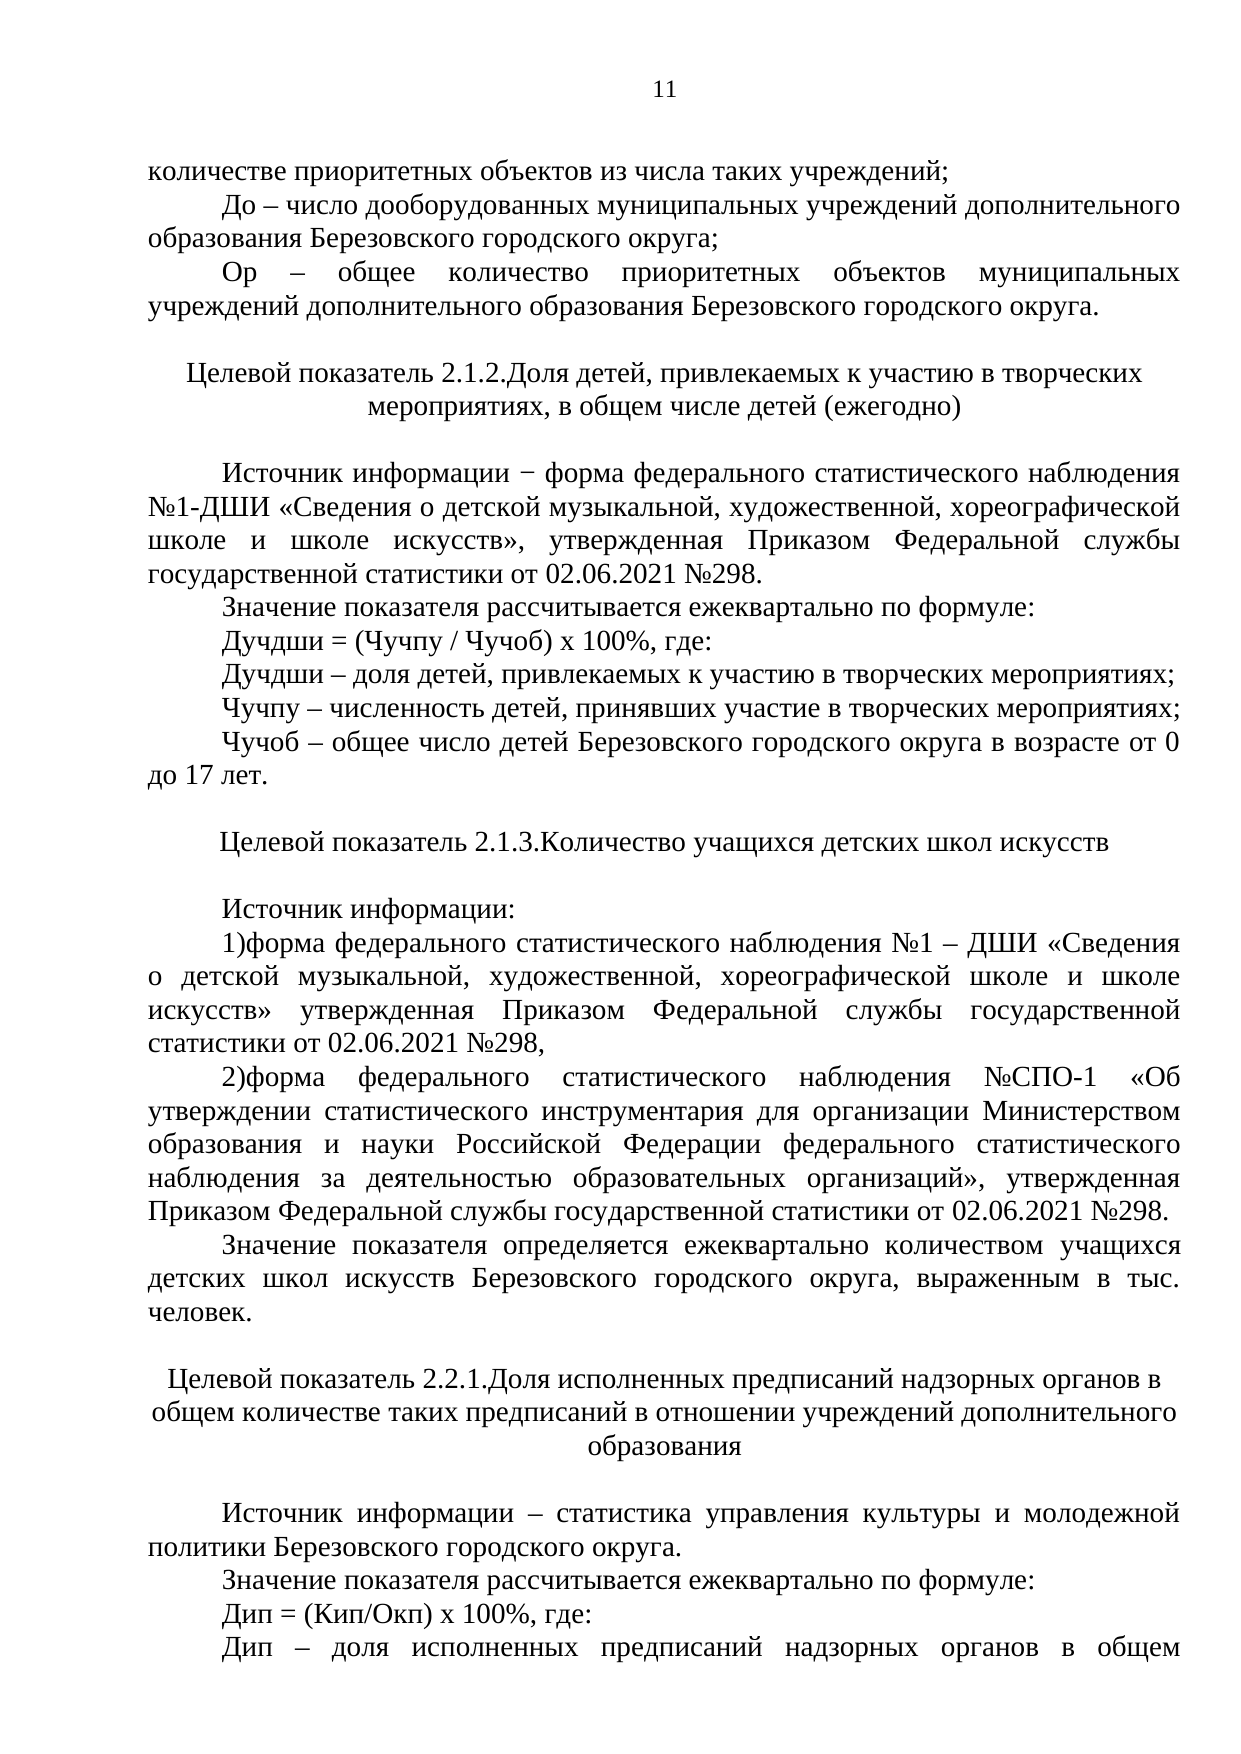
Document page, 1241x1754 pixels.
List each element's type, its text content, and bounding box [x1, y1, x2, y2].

text Дучдши – доля детей, привлекаемых к участию в творческих мероприятиях; [148, 657, 1181, 690]
text 1)форма федерального статистического наблюдения №1 – ДШИ «Сведения о детской музыкальной, художественной, хореографической школе и школе искусств» утвержденная Приказом Федеральной службы государственной статистики от 02.06.2021 №298, [148, 925, 1181, 1059]
text Значение показателя определяется ежеквартально количеством учащихся детских школ искусств Березовского городского округа, выраженным в тыс. человек. [148, 1227, 1181, 1327]
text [148, 153, 1181, 187]
text Целевой показатель 2.1.3.Количество учащихся детских школ искусств [148, 824, 1181, 858]
text Целевой показатель 2.2.1.Доля исполненных предписаний надзорных органов в общем количестве таких предписаний в отношении учреждений дополнительного образования [148, 1361, 1181, 1462]
text Дип = (Кип/Окп) x 100%, где: [148, 1596, 1181, 1629]
text Чучпу – численность детей, принявших участие в творческих мероприятиях; [148, 690, 1181, 724]
text 2)форма федерального статистического наблюдения №СПО-1 «Об утверждении статистического инструментария для организации Министерством образования и науки Российской Федерации федерального статистического наблюдения за деятельностью образовательных организаций», утвержденная Приказом Федеральной службы государственной статистики от 02.06.2021 №298. [148, 1059, 1181, 1227]
text Значение показателя рассчитывается ежеквартально по формуле: [148, 1562, 1181, 1596]
text Ор – общее количество приоритетных объектов муниципальных учреждений дополнительного образования Березовского городского округа. [148, 254, 1181, 321]
text Источник информации – статистика управления культуры и молодежной политики Березовского городского округа. [148, 1495, 1181, 1562]
text Дучдши = (Чучпу / Чучоб) x 100%, где: [148, 623, 1181, 657]
text До – число дооборудованных муниципальных учреждений дополнительного образования Березовского городского округа; [148, 187, 1181, 254]
text Источник информации: [148, 891, 1181, 925]
text Значение показателя рассчитывается ежеквартально по формуле: [148, 589, 1181, 623]
text Целевой показатель 2.1.2.Доля детей, привлекаемых к участию в творческих мероприятиях, в общем числе детей (ежегодно) [148, 355, 1181, 422]
text Источник информации − форма федерального статистического наблюдения №1-ДШИ «Сведения о детской музыкальной, художественной, хореографической школе и школе искусств», утвержденная Приказом Федеральной службы государственной статистики от 02.06.2021 №298. [148, 455, 1181, 589]
text Чучоб – общее число детей Березовского городского округа в возрасте от 0 до 17 лет. [148, 724, 1181, 791]
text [148, 1629, 1181, 1663]
